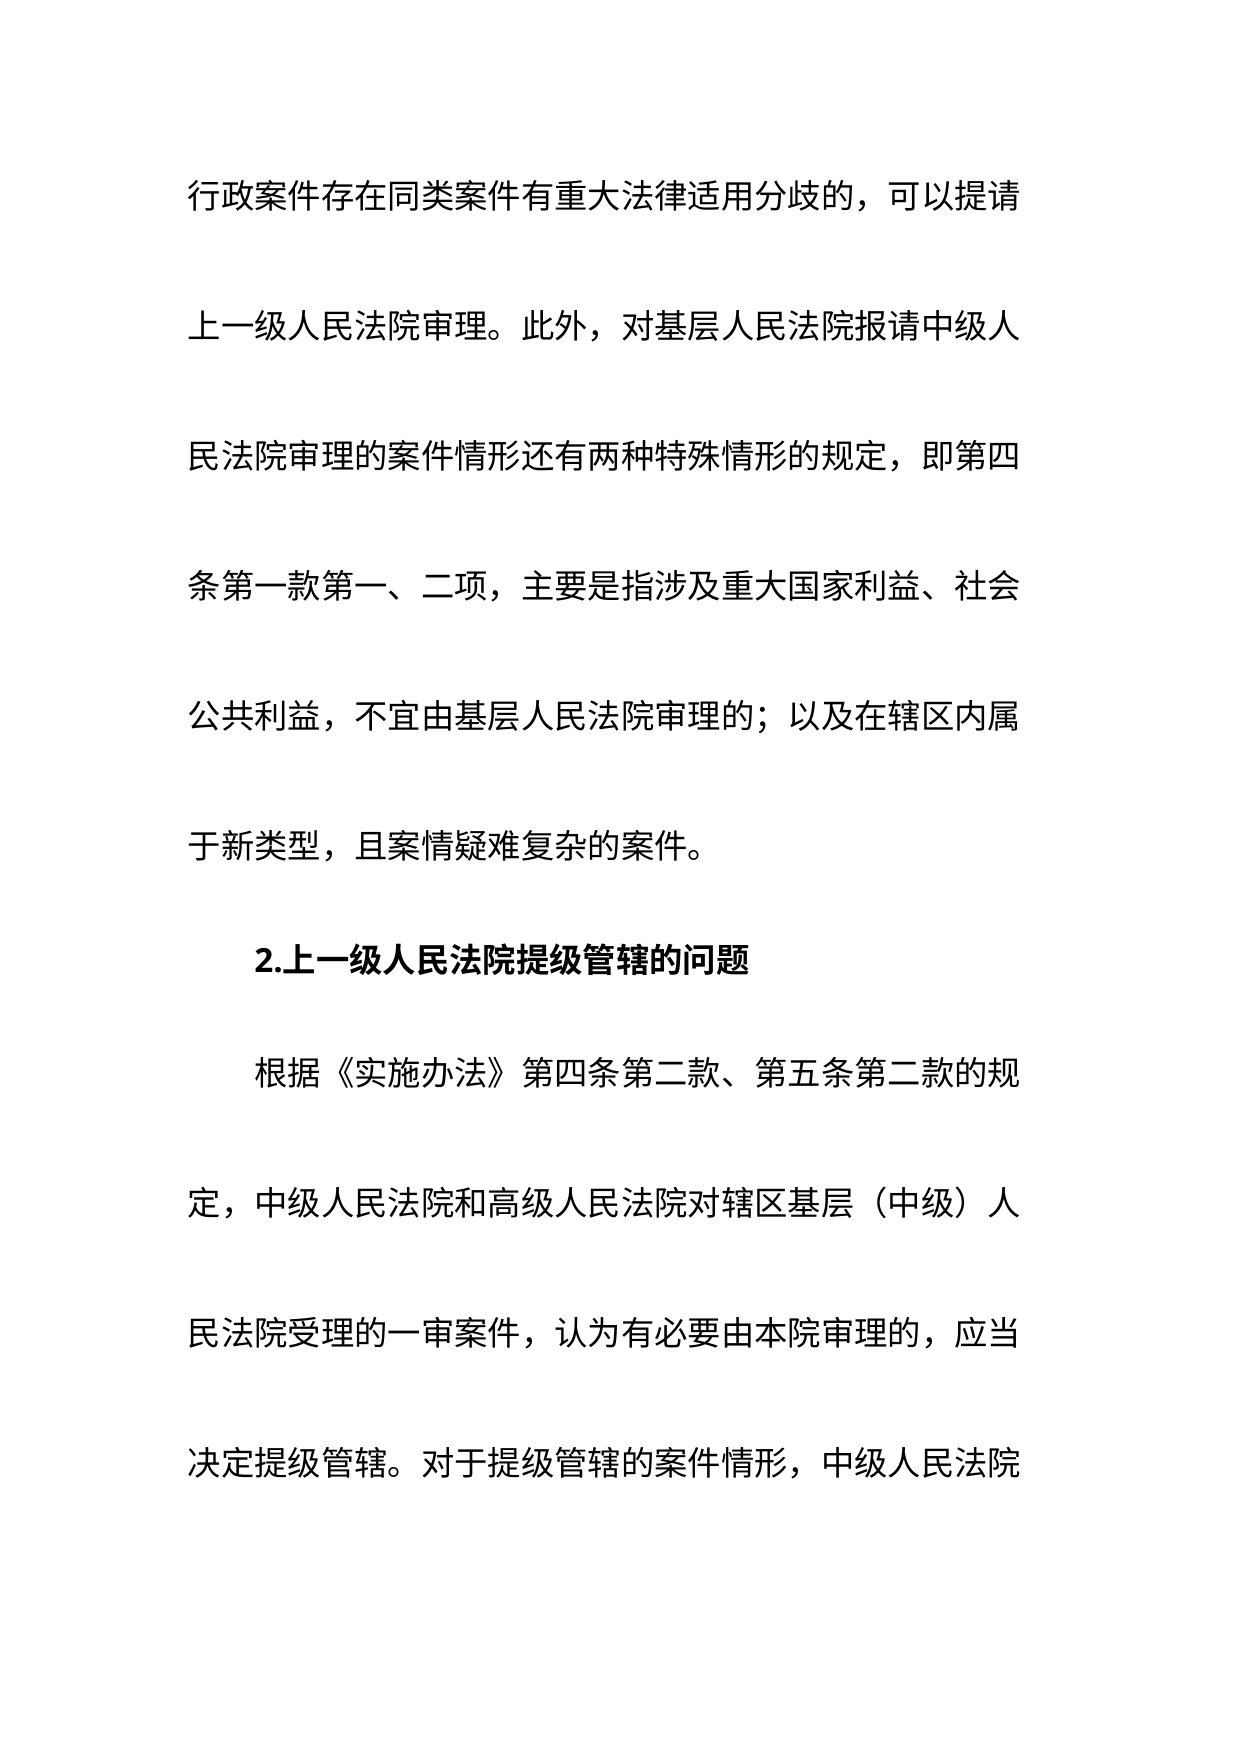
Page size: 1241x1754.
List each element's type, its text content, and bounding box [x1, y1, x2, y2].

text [187, 1039, 1053, 1494]
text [187, 162, 1053, 877]
text 2.上一级人民法院提级管辖的问题 [187, 925, 1053, 990]
